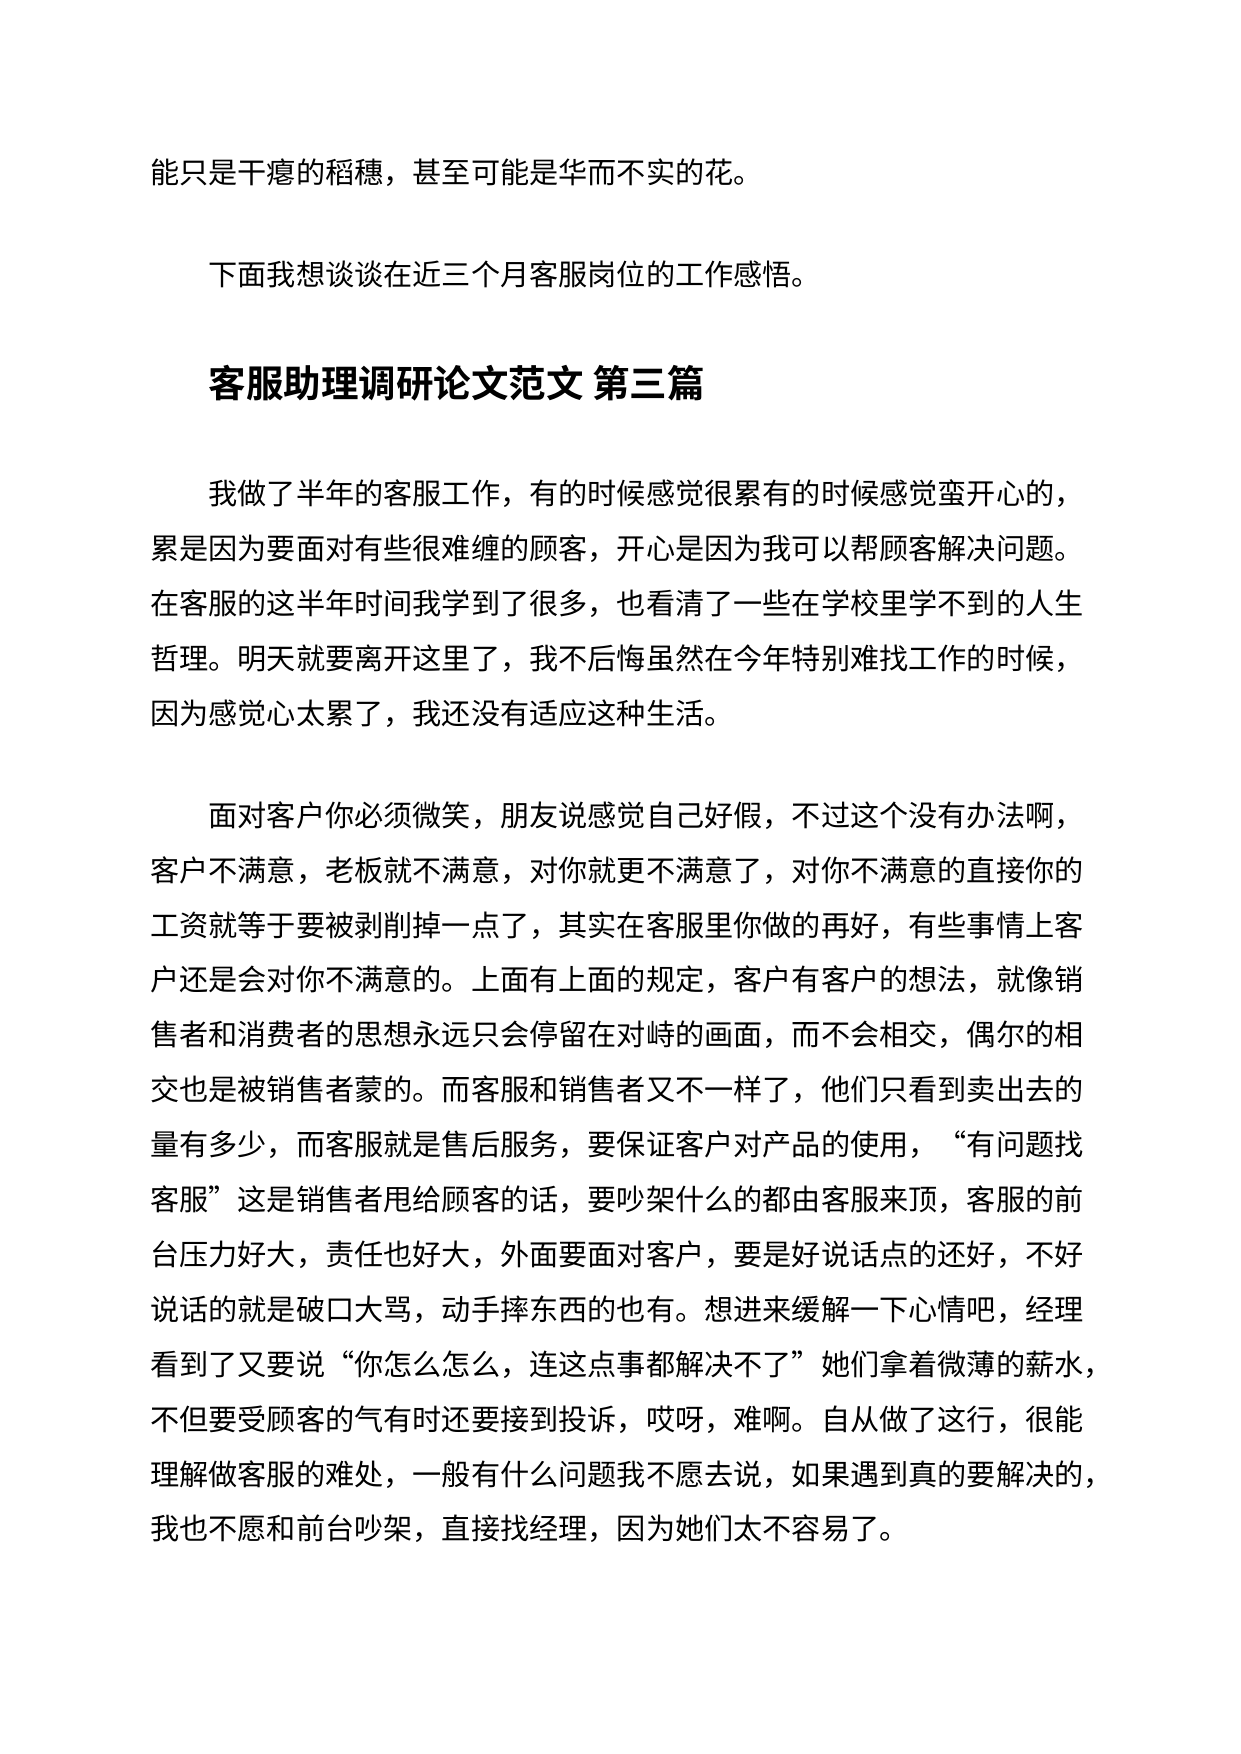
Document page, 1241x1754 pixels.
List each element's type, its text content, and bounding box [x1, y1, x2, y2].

text 下面我想谈谈在近三个月客服岗位的工作感悟。 [150, 252, 1090, 294]
text 我做了半年的客服工作，有的时候感觉很累有的时候感觉蛮开心的，累是因为要面对有些很难缠的顾客，开心是因为我可以帮顾客解决问题。在客服的这半年时间我学到了很多，也看清了一些在学校里学不到的人生哲理。明天就要离开这里了，我不后悔虽然在今年特别难找工作的时候，因为感觉心太累了，我还没有适应这种生活。 [150, 471, 1090, 733]
text 客服助理调研论文范文 第三篇 [150, 353, 1090, 408]
text 面对客户你必须微笑，朋友说感觉自己好假，不过这个没有办法啊，客户不满意，老板就不满意，对你就更不满意了，对你不满意的直接你的工资就等于要被剥削掉一点了，其实在客服里你做的再好，有些事情上客户还是会对你不满意的。上面有上面的规定，客户有客户的想法，就像销售者和消费者的思想永远只会停留在对峙的画面，而不会相交，偶尔的相交也是被销售者蒙的。而客服和销售者又不一样了，他们只看到卖出去的量有多少，而客服就是售后服务，要保证客户对产品的使用，“有问题找客服”这是销售者甩给顾客的话，要吵架什么的都由客服来顶，客服的前台压力好大，责任也好大，外面要面对客户，要是好说话点的还好，不好说话的就是破口大骂，动手摔东西的也有。想进来缓解一下心情吧，经理看到了又要说“你怎么怎么，连这点事都解决不了”她们拿着微薄的薪水，不但要受顾客的气有时还要接到投诉，哎呀，难啊。自从做了这行，很能理解做客服的难处，一般有什么问题我不愿去说，如果遇到真的要解决的，我也不愿和前台吵架，直接找经理，因为她们太不容易了。 [150, 792, 1090, 1548]
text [150, 150, 1090, 192]
